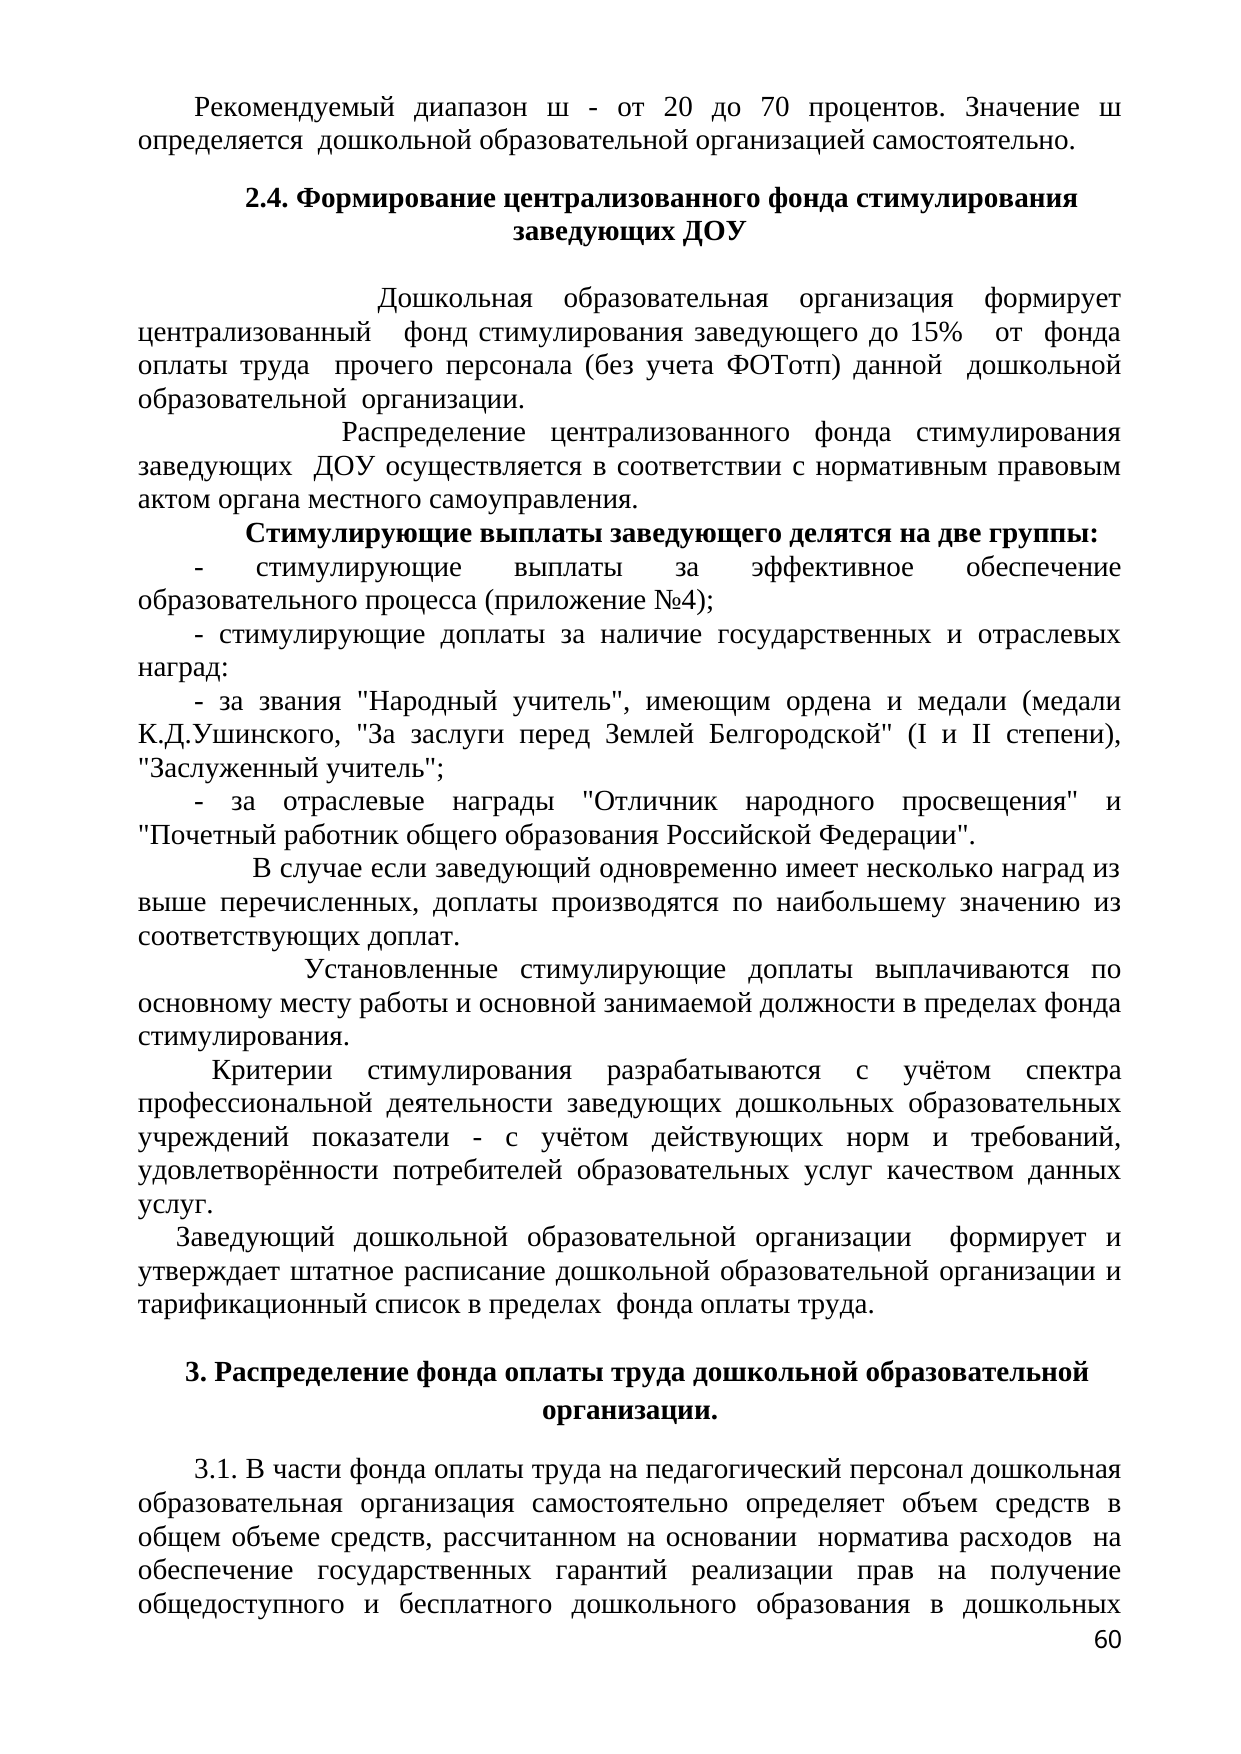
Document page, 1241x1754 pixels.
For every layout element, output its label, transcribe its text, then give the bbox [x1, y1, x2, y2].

text - за звания "Народный учитель", имеющим ордена и медали (медали К.Д.Ушинского, "За заслуги перед Землей Белгородской" (I и II степени), "Заслуженный учитель"; [138, 683, 1122, 783]
text - стимулирующие выплаты за эффективное обеспечение образовательного процесса (приложение №4); [138, 549, 1122, 616]
text 2.4. Формирование централизованного фонда стимулирования заведующих ДОУ [138, 180, 1122, 247]
text Установленные стимулирующие доплаты выплачиваются по основному месту работы и основной занимаемой должности в пределах фонда стимулирования. [138, 951, 1122, 1052]
text Заведующий дошкольной образовательной организации формирует и утверждает штатное расписание дошкольной образовательной организации и тарификационный список в пределах фонда оплаты труда. [138, 1219, 1122, 1320]
text 3. Распределение фонда оплаты труда дошкольной образовательной организации. [138, 1354, 1122, 1426]
text Критерии стимулирования разрабатываются с учётом спектра профессиональной деятельности заведующих дошкольных образовательных учреждений показатели - с учётом действующих норм и требований, удовлетворённости потребителей образовательных услуг качеством данных услуг. [138, 1052, 1122, 1219]
text В случае если заведующий одновременно имеет несколько наград из выше перечисленных, доплаты производятся по наибольшему значению из соответствующих доплат. [138, 851, 1122, 951]
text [138, 1452, 1122, 1619]
text - стимулирующие доплаты за наличие государственных и отраслевых наград: [138, 616, 1122, 683]
text Рекомендуемый диапазон ш - от 20 до 70 процентов. Значение ш определяется дошкольной образовательной организацией самостоятельно. [138, 89, 1122, 156]
text Дошкольная образовательная организация формирует централизованный фонд стимулирования заведующего до 15% от фонда оплаты труда прочего персонала (без учета ФОТотп) данной дошкольной образовательной организации. [138, 280, 1122, 414]
text Стимулирующие выплаты заведующего делятся на две группы: [138, 515, 1122, 549]
text - за отраслевые награды "Отличник народного просвещения" и "Почетный работник общего образования Российской Федерации". [138, 783, 1122, 851]
text Распределение централизованного фонда стимулирования заведующих ДОУ осуществляется в соответствии с нормативным правовым актом органа местного самоуправления. [138, 414, 1122, 515]
